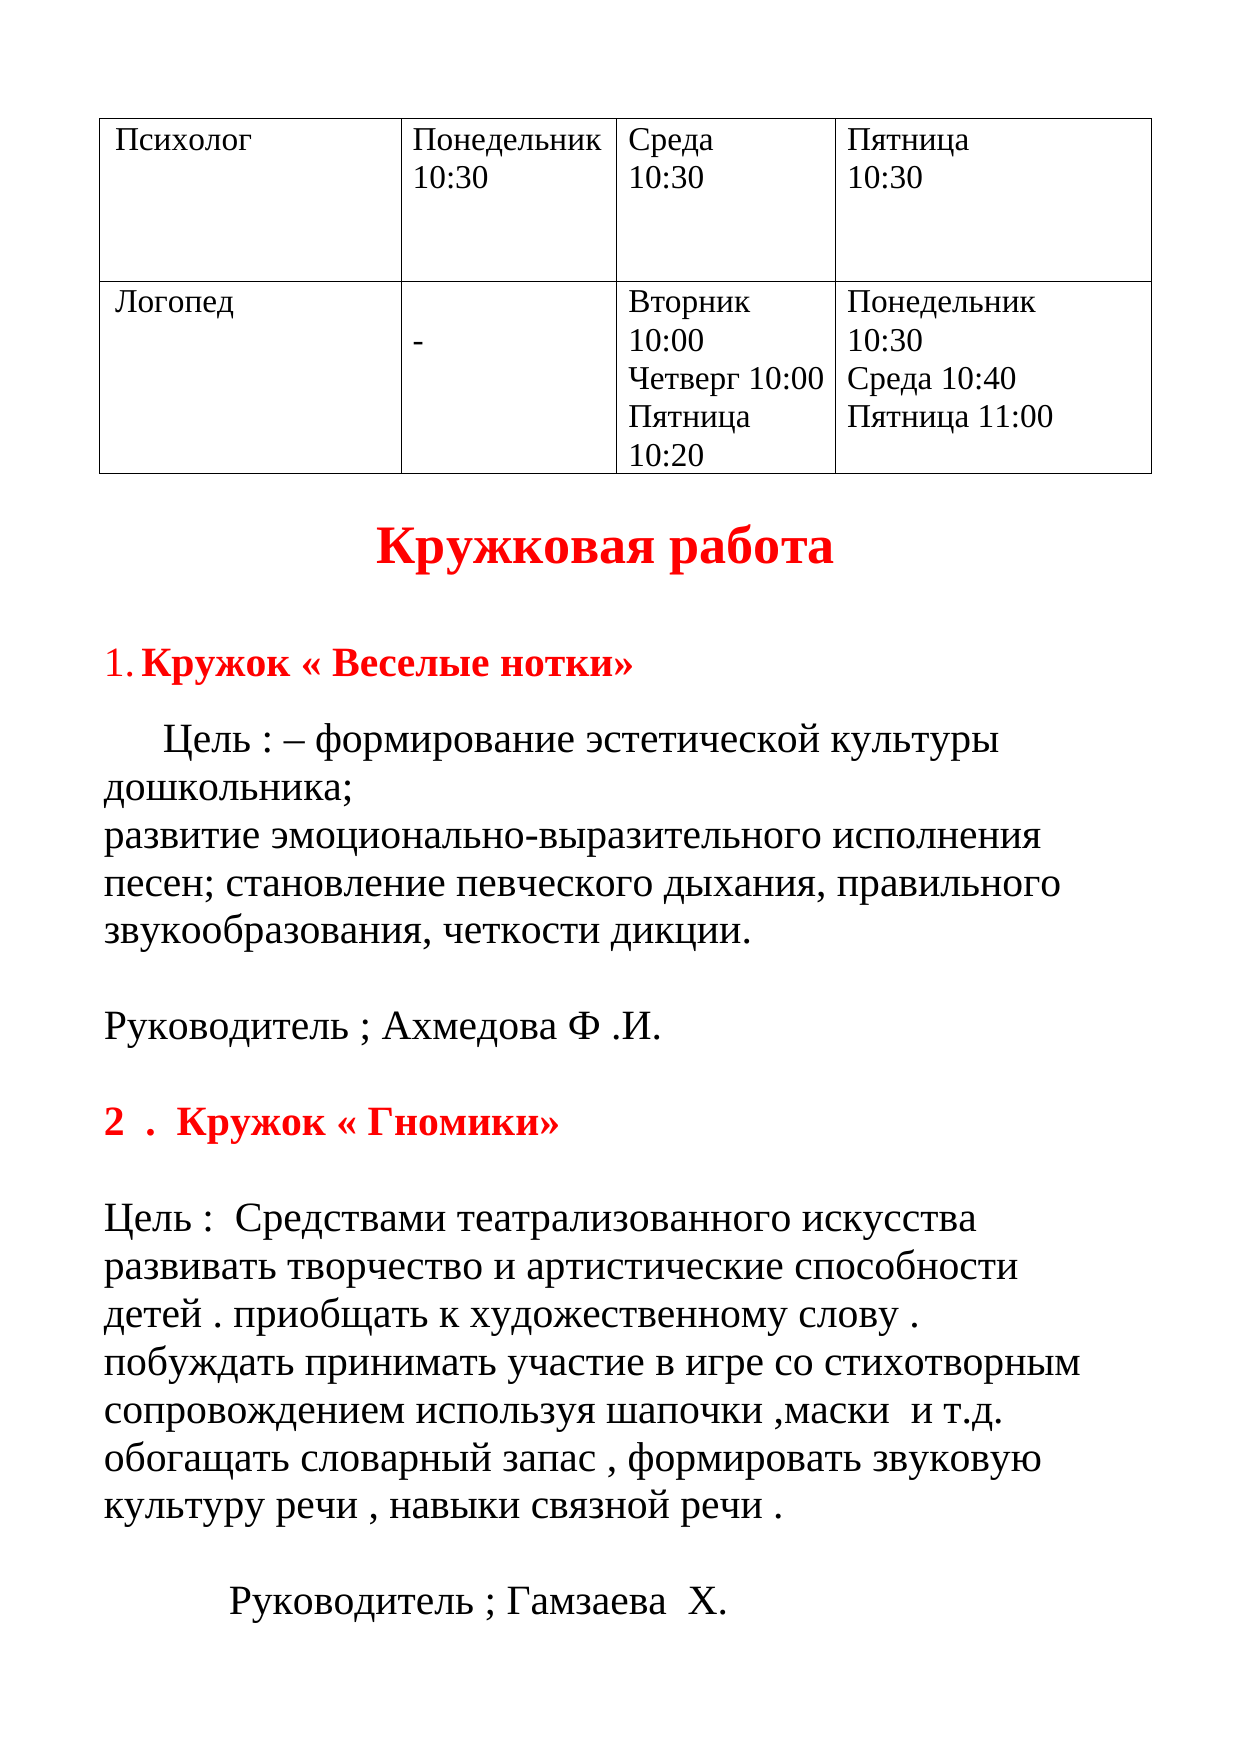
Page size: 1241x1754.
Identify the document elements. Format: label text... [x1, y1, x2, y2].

text Руководитель ; Гамзаева Х. [103, 1576, 1107, 1624]
table_cell Логопед [100, 282, 401, 473]
table_cell Понедельник 10:30 Среда 10:40 Пятница 11:00 [836, 282, 1151, 473]
table_cell Пятница 10:30 [836, 119, 1151, 281]
table_cell Вторник 10:00 Четверг 10:00 Пятница 10:20 [617, 282, 835, 473]
text развитие эмоционально-выразительного исполнения песен; становление певческого дыхания, правильного звукообразования, четкости дикции. [103, 809, 1107, 953]
text Цель : Средствами театрализованного искусства развивать творчество и артистические способности детей . приобщать к художественному слову . побуждать принимать участие в игре со стихотворным сопровождением используя шапочки ,маски и т.д. обогащать словарный запас , формировать звуковую культуру речи , навыки связной речи . [103, 1192, 1107, 1528]
table_cell Среда 10:30 [617, 119, 835, 281]
text Цель : – формирование эстетической культуры дошкольника; [103, 713, 1107, 809]
text Кружковая работа [103, 513, 1107, 575]
list Кружок « Веселые нотки» [103, 637, 1107, 685]
table_cell - [402, 282, 616, 473]
text 2 . Кружок « Гномики» [103, 1097, 1107, 1144]
table_cell Психолог [100, 119, 401, 281]
text Руководитель ; Ахмедова Ф .И. [103, 1001, 1107, 1049]
table_cell Понедельник 10:30 [402, 119, 616, 281]
